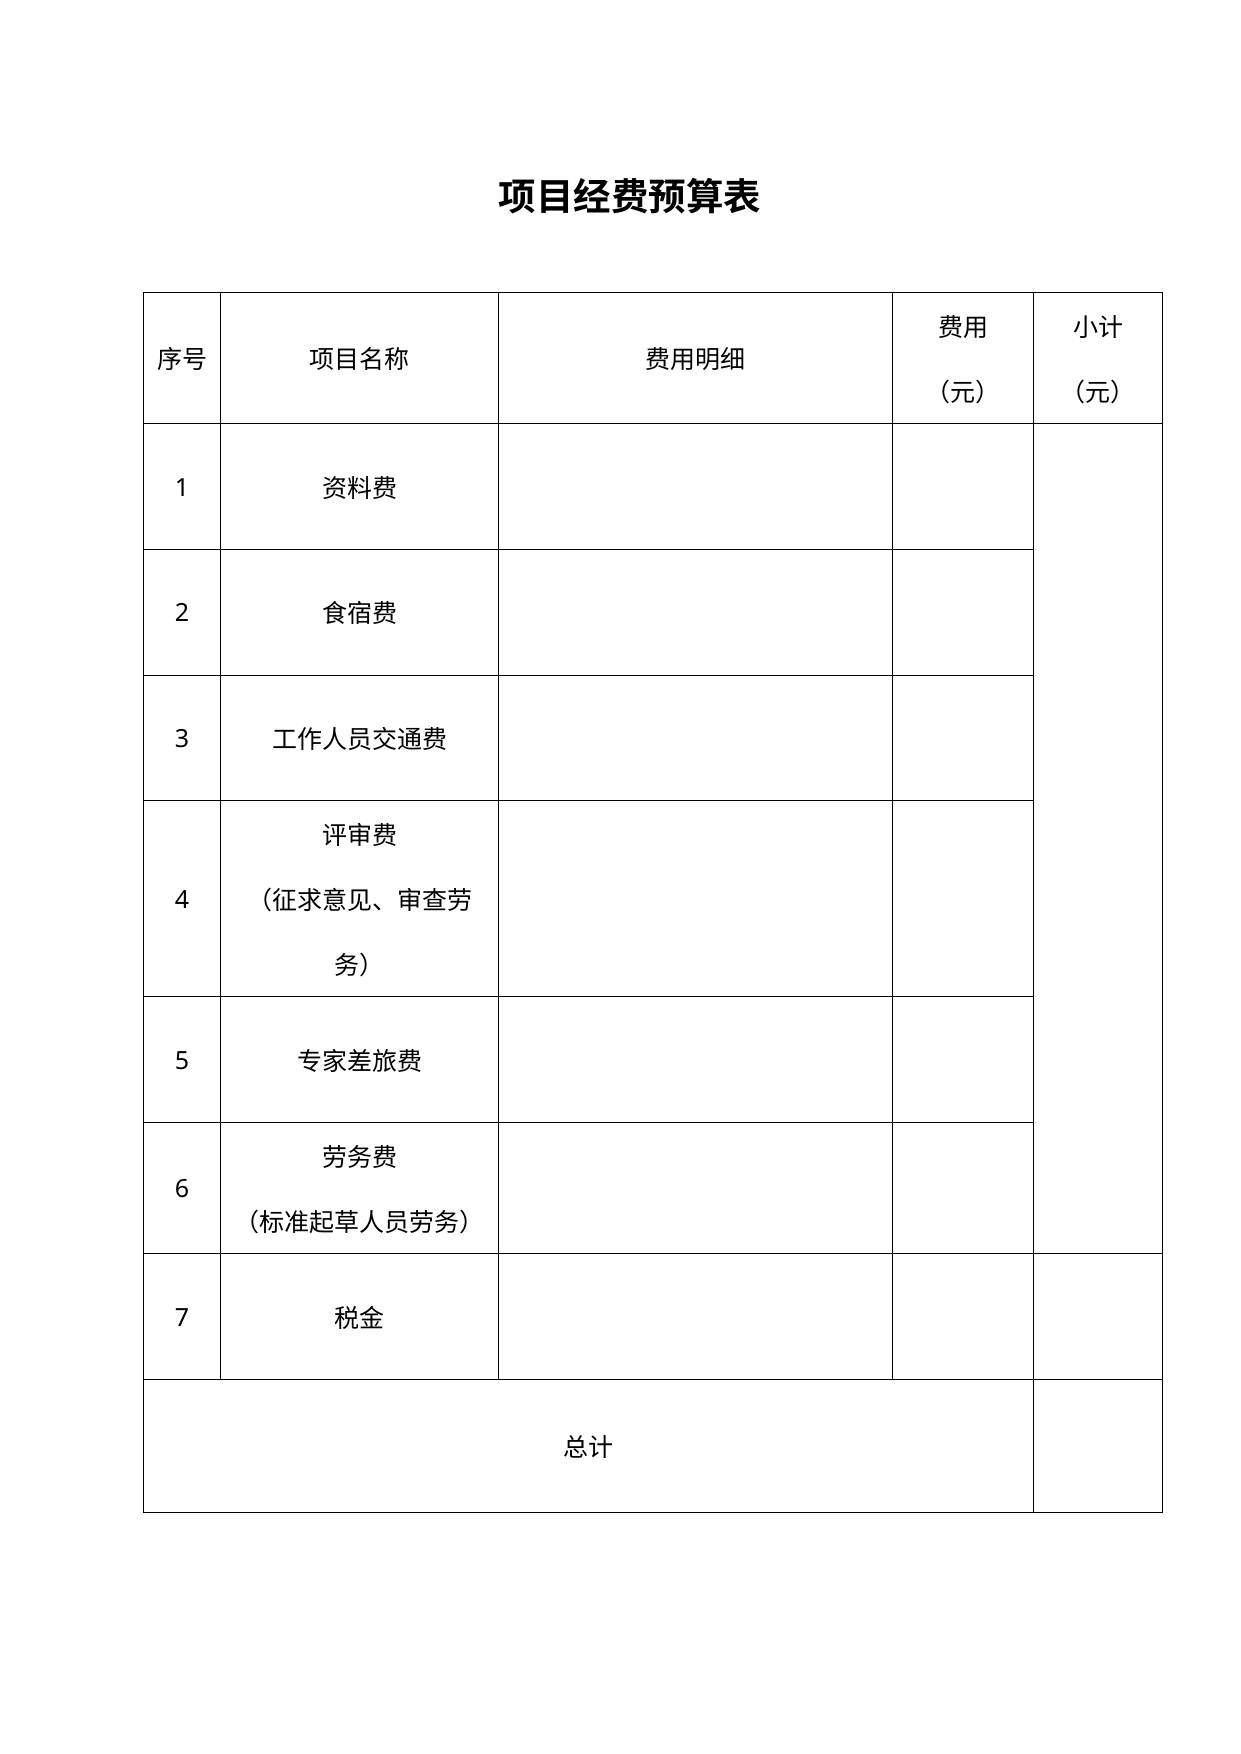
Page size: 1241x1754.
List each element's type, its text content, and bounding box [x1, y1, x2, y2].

table_header 小计（元） [1034, 293, 1162, 423]
table_cell [499, 676, 892, 800]
table_header 项目名称 [221, 293, 498, 423]
table_cell 2 [144, 550, 220, 674]
table_cell [1034, 424, 1162, 1253]
table_header 序号 [144, 293, 220, 423]
table_cell [893, 1254, 1033, 1379]
table_cell [499, 1123, 892, 1253]
table_cell 7 [144, 1254, 220, 1379]
table_cell 税金 [221, 1254, 498, 1379]
table_cell 6 [144, 1123, 220, 1253]
table_cell [1034, 1254, 1162, 1379]
table_cell 评审费 （征求意见、审查劳务） [221, 801, 498, 996]
table_cell [893, 424, 1033, 549]
table_cell [893, 801, 1033, 996]
table_cell 5 [144, 997, 220, 1122]
table_header 费用（元） [893, 293, 1033, 423]
table_cell [499, 550, 892, 674]
text 项目经费预算表 [187, 162, 1053, 227]
table_cell 专家差旅费 [221, 997, 498, 1122]
table_cell 1 [144, 424, 220, 549]
table_cell 工作人员交通费 [221, 676, 498, 800]
table_cell 资料费 [221, 424, 498, 549]
table_cell [893, 997, 1033, 1122]
table_cell [893, 676, 1033, 800]
table_cell 食宿费 [221, 550, 498, 674]
table_cell [893, 550, 1033, 674]
table_cell 3 [144, 676, 220, 800]
table_cell [499, 424, 892, 549]
table_cell [893, 1123, 1033, 1253]
table_cell [499, 801, 892, 996]
table_cell [499, 1254, 892, 1379]
table_cell [499, 997, 892, 1122]
table_header 费用明细 [499, 293, 892, 423]
table_cell 劳务费 （标准起草人员劳务） [221, 1123, 498, 1253]
table_cell [1034, 1380, 1162, 1512]
table_cell 总计 [144, 1380, 1033, 1512]
table_cell 4 [144, 801, 220, 996]
